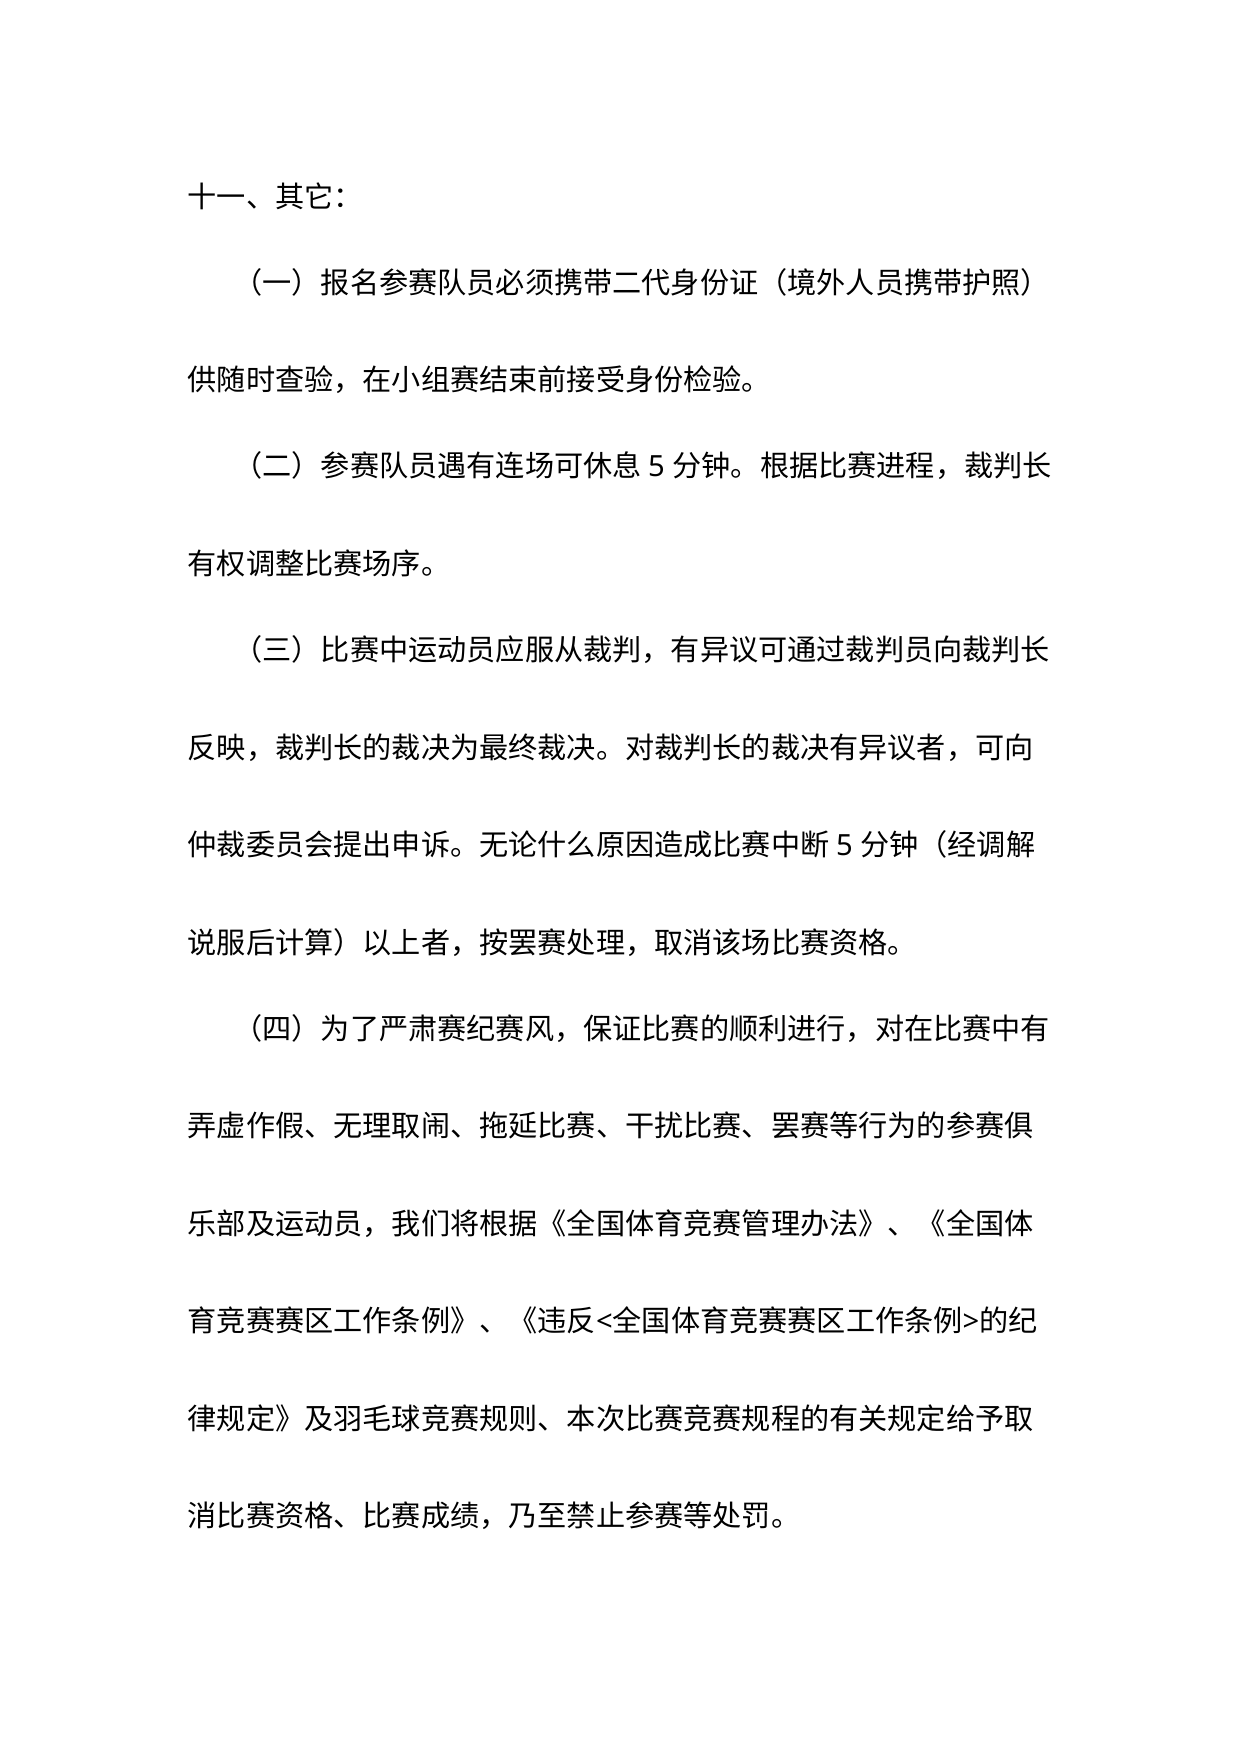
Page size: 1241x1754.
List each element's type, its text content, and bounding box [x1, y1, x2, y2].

text 十一、其它： [187, 162, 1053, 227]
text （四）为了严肃赛纪赛风，保证比赛的顺利进行，对在比赛中有弄虚作假、无理取闹、拖延比赛、干扰比赛、罢赛等行为的参赛俱乐部及运动员，我们将根据《全国体育竞赛管理办法》、《全国体育竞赛赛区工作条例》、《违反<全国体育竞赛赛区工作条例>的纪律规定》及羽毛球竞赛规则、本次比赛竞赛规程的有关规定给予取消比赛资格、比赛成绩，乃至禁止参赛等处罚。 [187, 994, 1053, 1547]
text （二）参赛队员遇有连场可休息 5 分钟。根据比赛进程，裁判长有权调整比赛场序。 [187, 432, 1053, 594]
text （一）报名参赛队员必须携带二代身份证（境外人员携带护照）供随时查验，在小组赛结束前接受身份检验。 [187, 248, 1053, 411]
text （三）比赛中运动员应服从裁判，有异议可通过裁判员向裁判长反映，裁判长的裁决为最终裁决。对裁判长的裁决有异议者，可向仲裁委员会提出申诉。无论什么原因造成比赛中断 5 分钟（经调解说服后计算）以上者，按罢赛处理，取消该场比赛资格。 [187, 615, 1053, 973]
